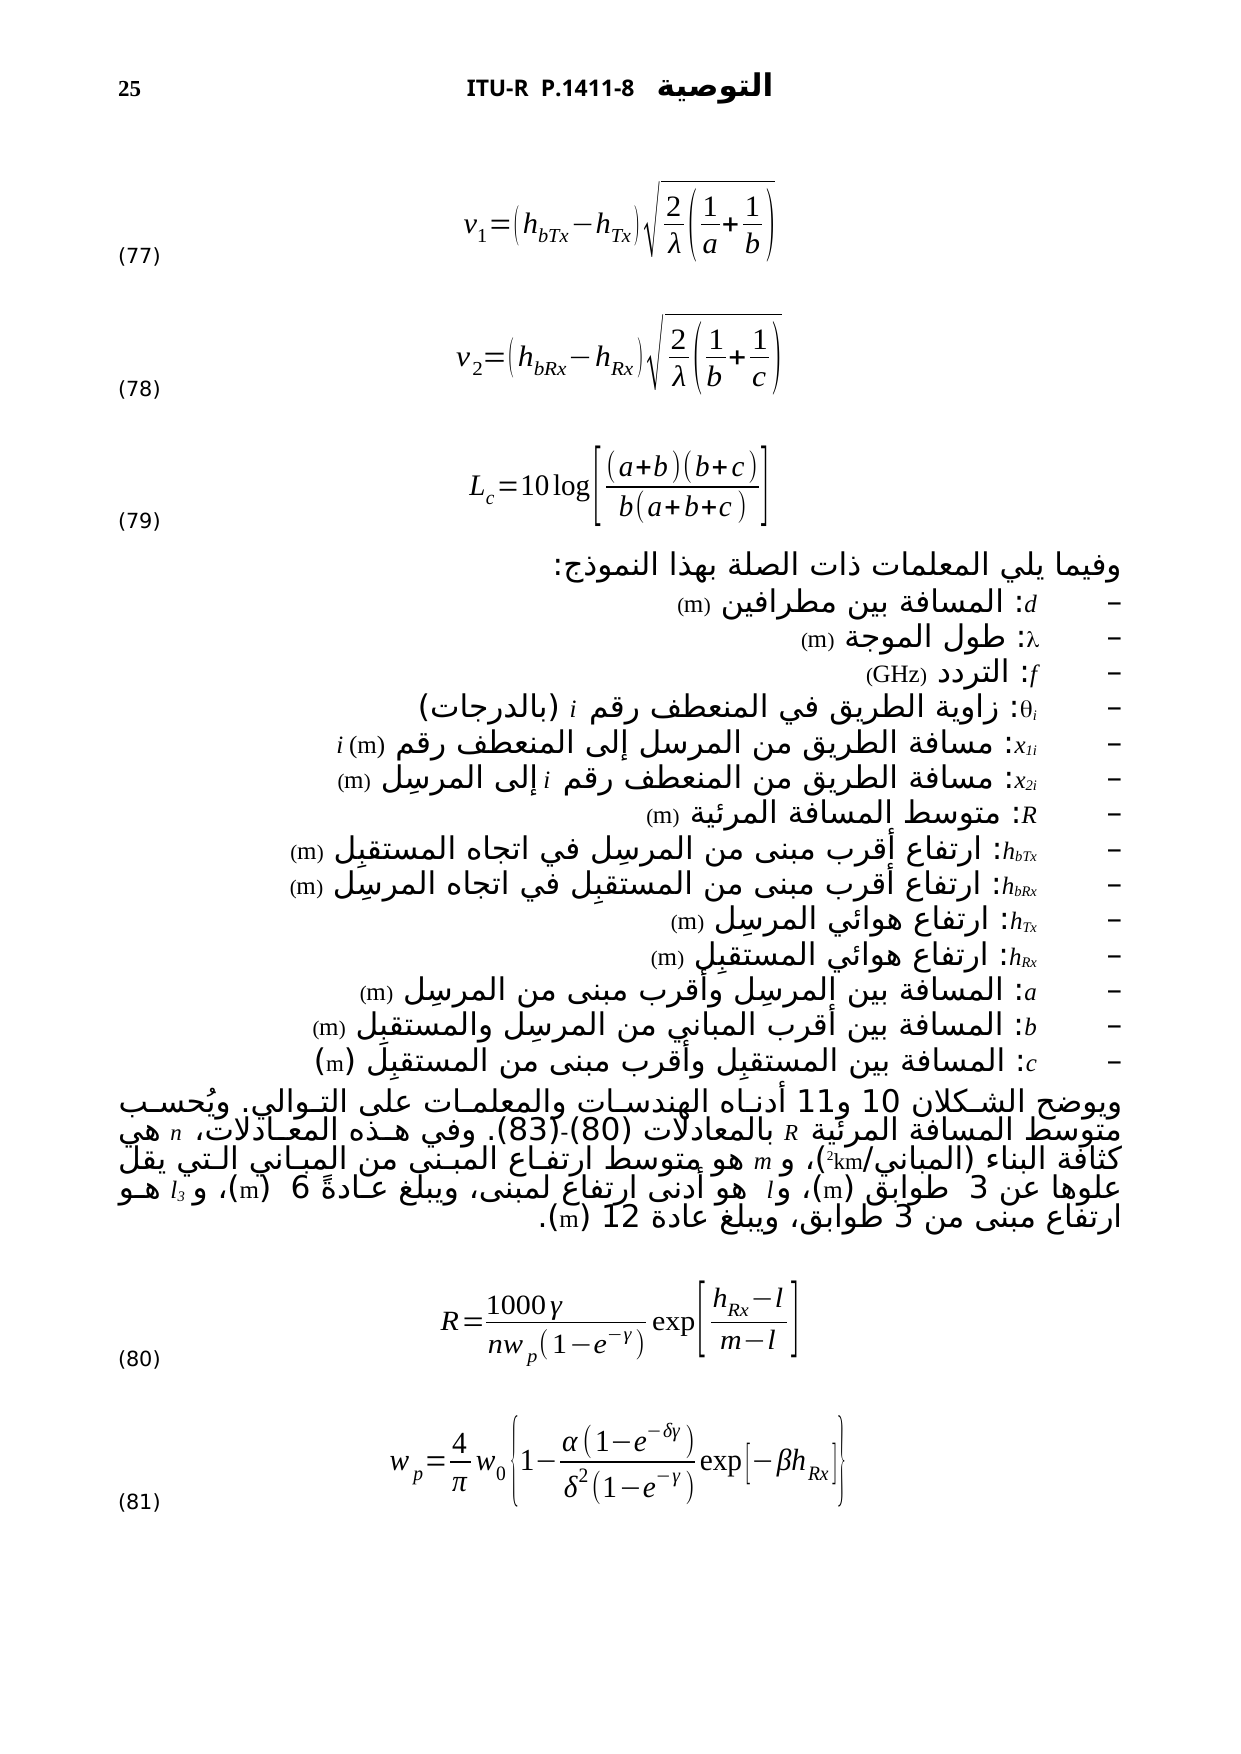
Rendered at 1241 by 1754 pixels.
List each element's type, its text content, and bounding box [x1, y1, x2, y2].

text (80) [118, 1279, 1122, 1371]
text – : طول الموجة (m) [889, 624, 985, 653]
text – R: متوسط المسافة المرئية (m) [118, 801, 763, 830]
text – d: المسافة بين مطرافين (m) [785, 589, 1122, 618]
text – : طول الموجة (m) [974, 624, 1122, 653]
text – a: المسافة بين المرسِل وأقرب مبنى من المرسِل (m) [791, 977, 1122, 1006]
text – c: المسافة بين المستقبِل وأقرب مبنى من المستقبِل (m) [118, 1048, 1122, 1077]
text – hbTx: ارتفاع أقرب مبنى من المرسِل في اتجاه المستقبِل (m) [118, 836, 679, 865]
text – x1i: مسافة الطريق من المرسل إلى المنعطف رقم i (m) [118, 730, 727, 759]
text وفيما يلي المعلمات ذات الصلة بهذا النموذج: [118, 546, 1122, 582]
text – hRx: ارتفاع هوائي المستقبِل (m) [118, 942, 710, 971]
text – f: التردد (GHz) [972, 659, 1122, 688]
text – d: المسافة بين مطرافين (m) [118, 589, 798, 618]
text (78) [118, 312, 1122, 401]
text – : طول الموجة (m) [118, 624, 918, 653]
text – i: زاوية الطريق في المنعطف رقم i (بالدرجات) [118, 695, 885, 724]
text – hbRx: ارتفاع أقرب مبنى من المستقبِل في اتجاه المرسِل (m) [118, 871, 1122, 900]
text – x2i: مسافة الطريق من المنعطف رقم i إلى المرسِل (m) [118, 765, 469, 794]
text – hbTx: ارتفاع أقرب مبنى من المرسِل في اتجاه المستقبِل (m) [648, 836, 1122, 865]
text – x1i: مسافة الطريق من المرسل إلى المنعطف رقم i (m) [845, 730, 1122, 759]
text (79) [118, 445, 1122, 534]
text (81) [118, 1415, 1122, 1514]
text – hTx: ارتفاع هوائي المرسِل (m) [768, 907, 1122, 936]
text – f: التردد (GHz) [118, 659, 995, 688]
text – hTx: ارتفاع هوائي المرسِل (m) [118, 907, 803, 936]
text – x2i: مسافة الطريق من المنعطف رقم i إلى المرسِل (m) [438, 765, 858, 794]
text – x1i: مسافة الطريق من المرسل إلى المنعطف رقم i (m) [696, 730, 858, 759]
text (77) [118, 179, 1122, 268]
text – b: المسافة بين أقرب المباني من المرسِل والمستقبِل (m) [118, 1012, 592, 1042]
text – b: المسافة بين أقرب المباني من المرسِل والمستقبِل (m) [557, 1012, 1122, 1042]
text ويوضح الشكلان 10 و11 أدناه الهندسات والمعلمات على التوالي. ويُحسب متوسط المسافة المرئية R بالمعادلات (80)-(83). وفي هذه المعادلات، n هي كثافة البناء (المباني/2km)، و m هو متوسط ارتفاع المبنى من المباني التي يقل علوها عن 3 طوابق (m)، وl هو أدنى ارتفاع لمبنى، ويبلغ عادةً 6 (m)، و l3 هو ارتفاع مبنى من 3 طوابق، ويبلغ عادة 12 (m). [118, 1089, 1122, 1235]
text – R: متوسط المسافة المرئية (m) [729, 801, 1122, 830]
text – a: المسافة بين المرسِل وأقرب مبنى من المرسِل (m) [118, 977, 492, 1006]
text – hRx: ارتفاع هوائي المستقبِل (m) [706, 942, 1122, 971]
text – a: المسافة بين المرسِل وأقرب مبنى من المرسِل (m) [460, 977, 822, 1006]
text – i: زاوية الطريق في المنعطف رقم i (بالدرجات) [868, 695, 1122, 724]
text – x2i: مسافة الطريق من المنعطف رقم i إلى المرسِل (m) [845, 765, 1122, 794]
